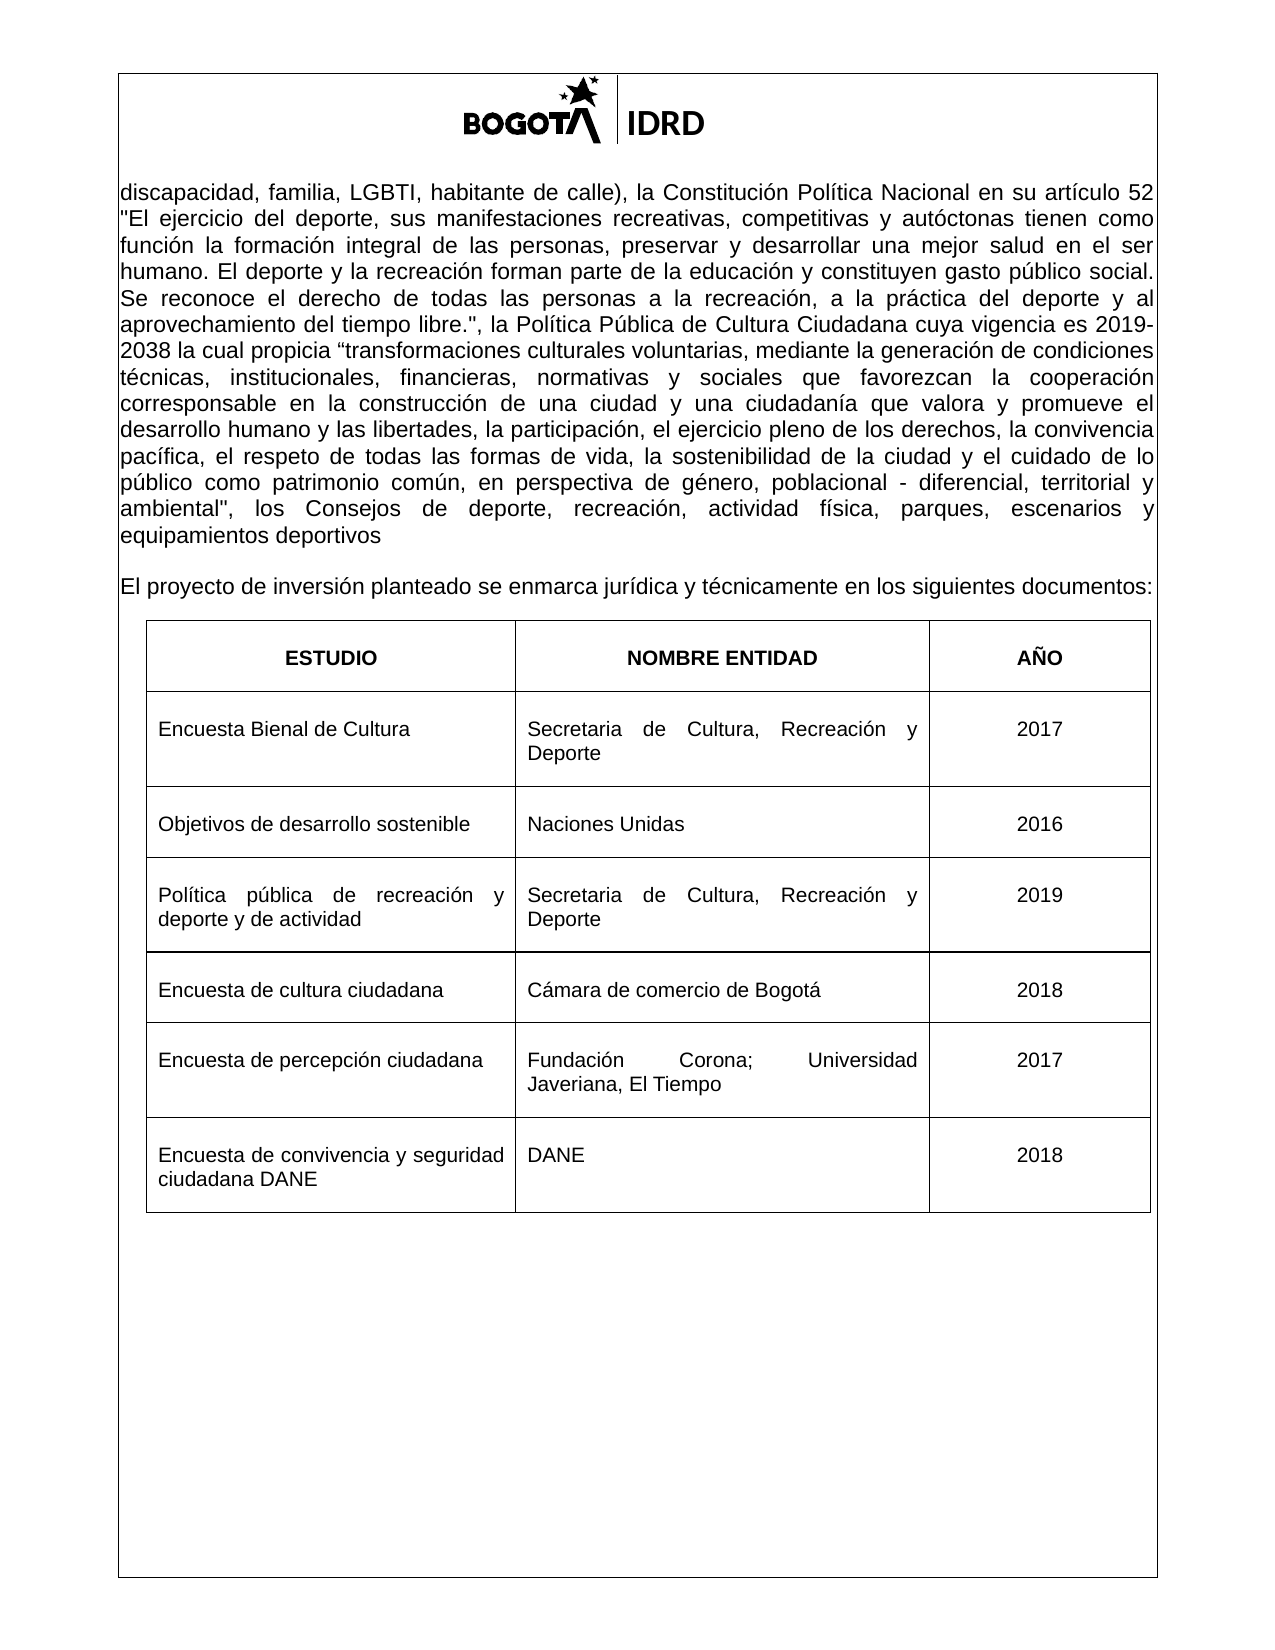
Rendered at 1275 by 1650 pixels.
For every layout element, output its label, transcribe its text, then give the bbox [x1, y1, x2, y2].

table_cell Política pública de recreación y deporte y de actividad [147, 858, 515, 951]
table_cell 2018 [930, 953, 1150, 1022]
table_header ESTUDIO [147, 621, 515, 691]
table_cell Encuesta de cultura ciudadana [147, 953, 515, 1022]
text El proyecto de inversión planteado se enmarca jurídica y técnicamente en los siguientes documentos: [120, 573, 1155, 599]
table_cell 2019 [930, 858, 1150, 951]
table_cell 2017 [930, 692, 1150, 786]
table_cell Fundación Corona; Universidad Javeriana, El Tiempo [516, 1023, 929, 1117]
table_cell 2018 [930, 1118, 1150, 1212]
table_cell Encuesta de percepción ciudadana [147, 1023, 515, 1117]
table_cell 2016 [930, 787, 1150, 857]
table_cell Secretaria de Cultura, Recreación y Deporte [516, 692, 929, 786]
table_cell Encuesta de convivencia y seguridad ciudadana DANE [147, 1118, 515, 1212]
table_cell Cámara de comercio de Bogotá [516, 953, 929, 1022]
table_header AÑO [930, 621, 1150, 691]
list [120, 179, 1155, 548]
table_cell Naciones Unidas [516, 787, 929, 857]
table_cell 2017 [930, 1023, 1150, 1117]
table_cell DANE [516, 1118, 929, 1212]
table_cell Secretaria de Cultura, Recreación y Deporte [516, 858, 929, 951]
table_cell Objetivos de desarrollo sostenible [147, 787, 515, 857]
table_cell Encuesta Bienal de Cultura [147, 692, 515, 786]
table_header NOMBRE ENTIDAD [516, 621, 929, 691]
